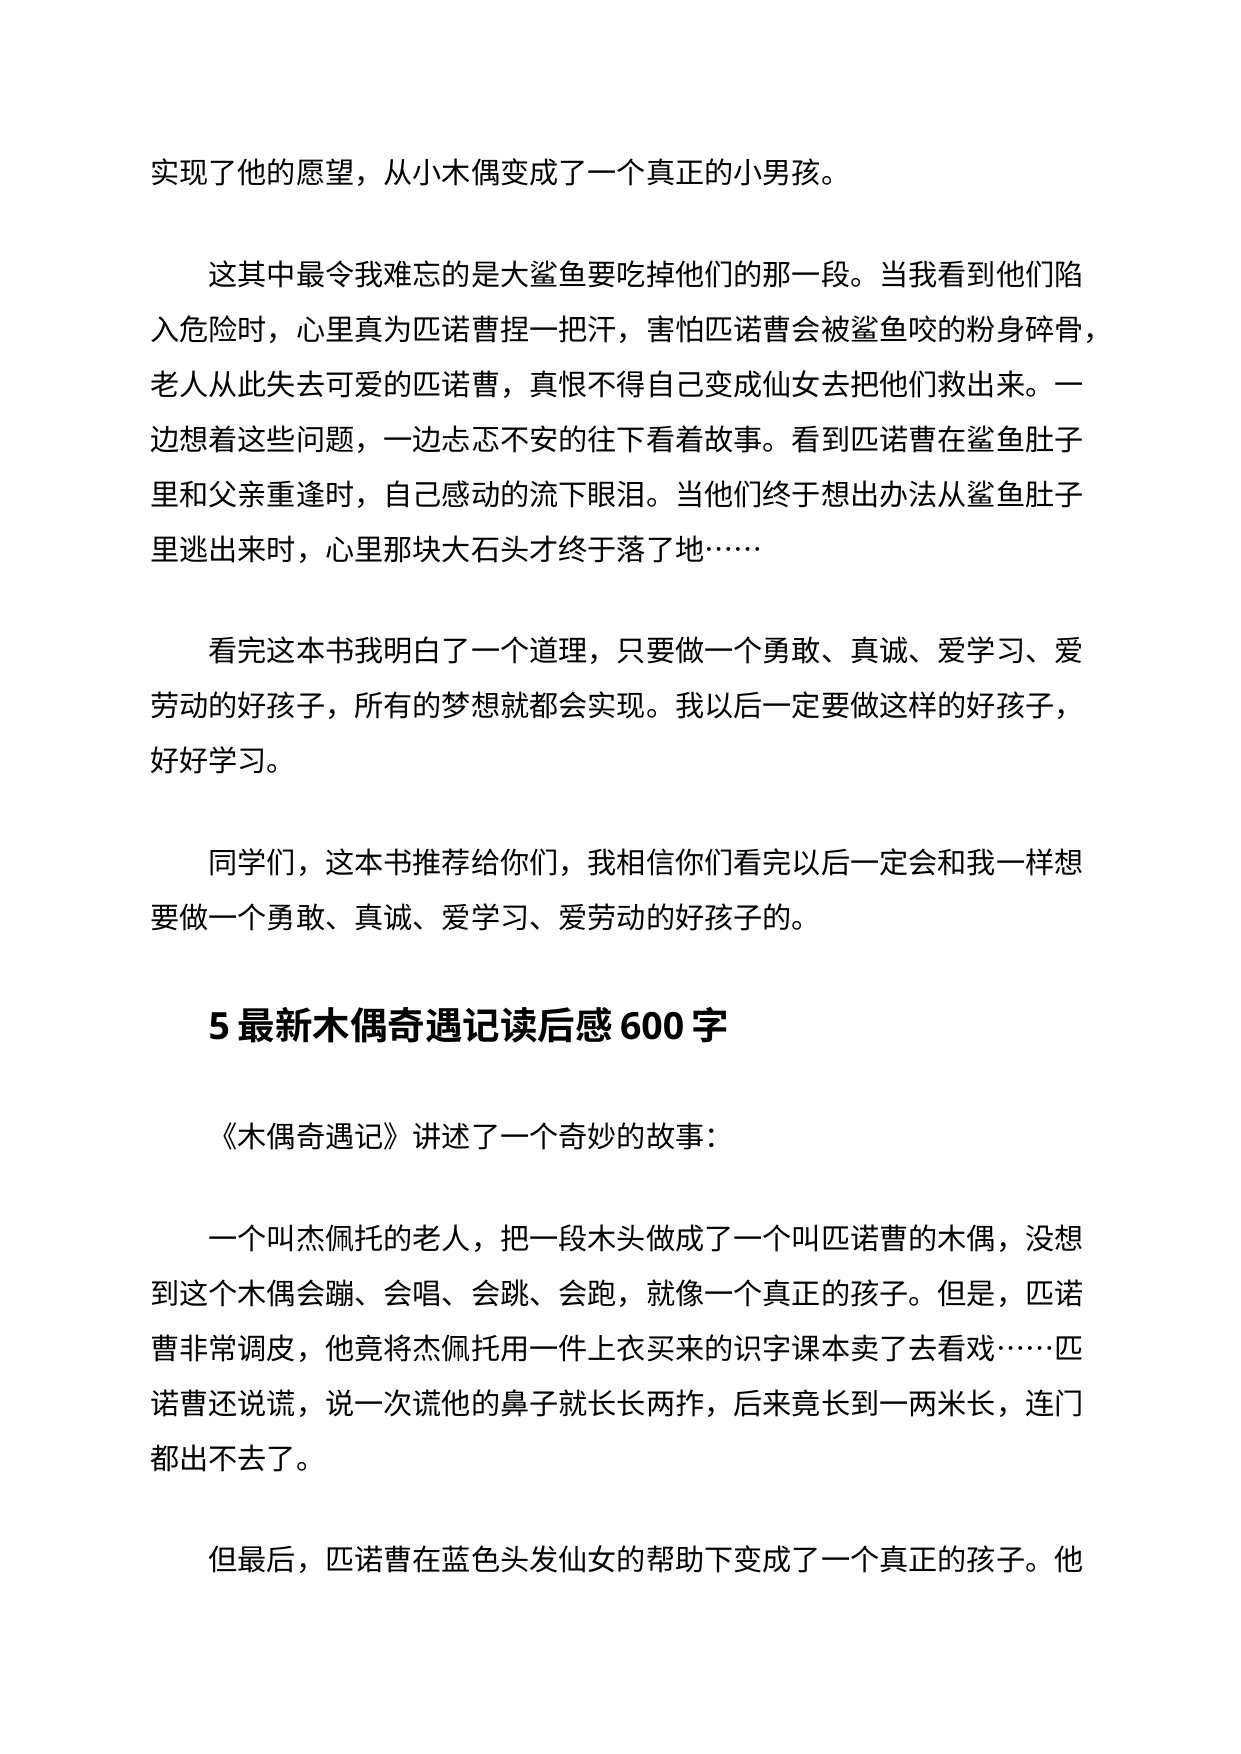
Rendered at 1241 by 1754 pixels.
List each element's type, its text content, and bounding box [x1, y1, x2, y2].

text 5最新木偶奇遇记读后感600字 [150, 996, 1090, 1051]
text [150, 1537, 1090, 1579]
text 同学们，这本书推荐给你们，我相信你们看完以后一定会和我一样想要做一个勇敢、真诚、爱学习、爱劳动的好孩子的。 [150, 839, 1090, 937]
text 《木偶奇遇记》讲述了一个奇妙的故事： [150, 1114, 1090, 1156]
text 看完这本书我明白了一个道理，只要做一个勇敢、真诚、爱学习、爱劳动的好孩子，所有的梦想就都会实现。我以后一定要做这样的好孩子，好好学习。 [150, 628, 1090, 780]
text 一个叫杰佩托的老人，把一段木头做成了一个叫匹诺曹的木偶，没想到这个木偶会蹦、会唱、会跳、会跑，就像一个真正的孩子。但是，匹诺曹非常调皮，他竟将杰佩托用一件上衣买来的识字课本卖了去看戏……匹诺曹还说谎，说一次谎他的鼻子就长长两拃，后来竟长到一两米长，连门都出不去了。 [150, 1216, 1090, 1477]
text 这其中最令我难忘的是大鲨鱼要吃掉他们的那一段。当我看到他们陷入危险时，心里真为匹诺曹捏一把汗，害怕匹诺曹会被鲨鱼咬的粉身碎骨，老人从此失去可爱的匹诺曹，真恨不得自己变成仙女去把他们救出来。一边想着这些问题，一边忐忑不安的往下看着故事。看到匹诺曹在鲨鱼肚子里和父亲重逢时，自己感动的流下眼泪。当他们终于想出办法从鲨鱼肚子里逃出来时，心里那块大石头才终于落了地…… [150, 252, 1090, 568]
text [150, 150, 1090, 192]
